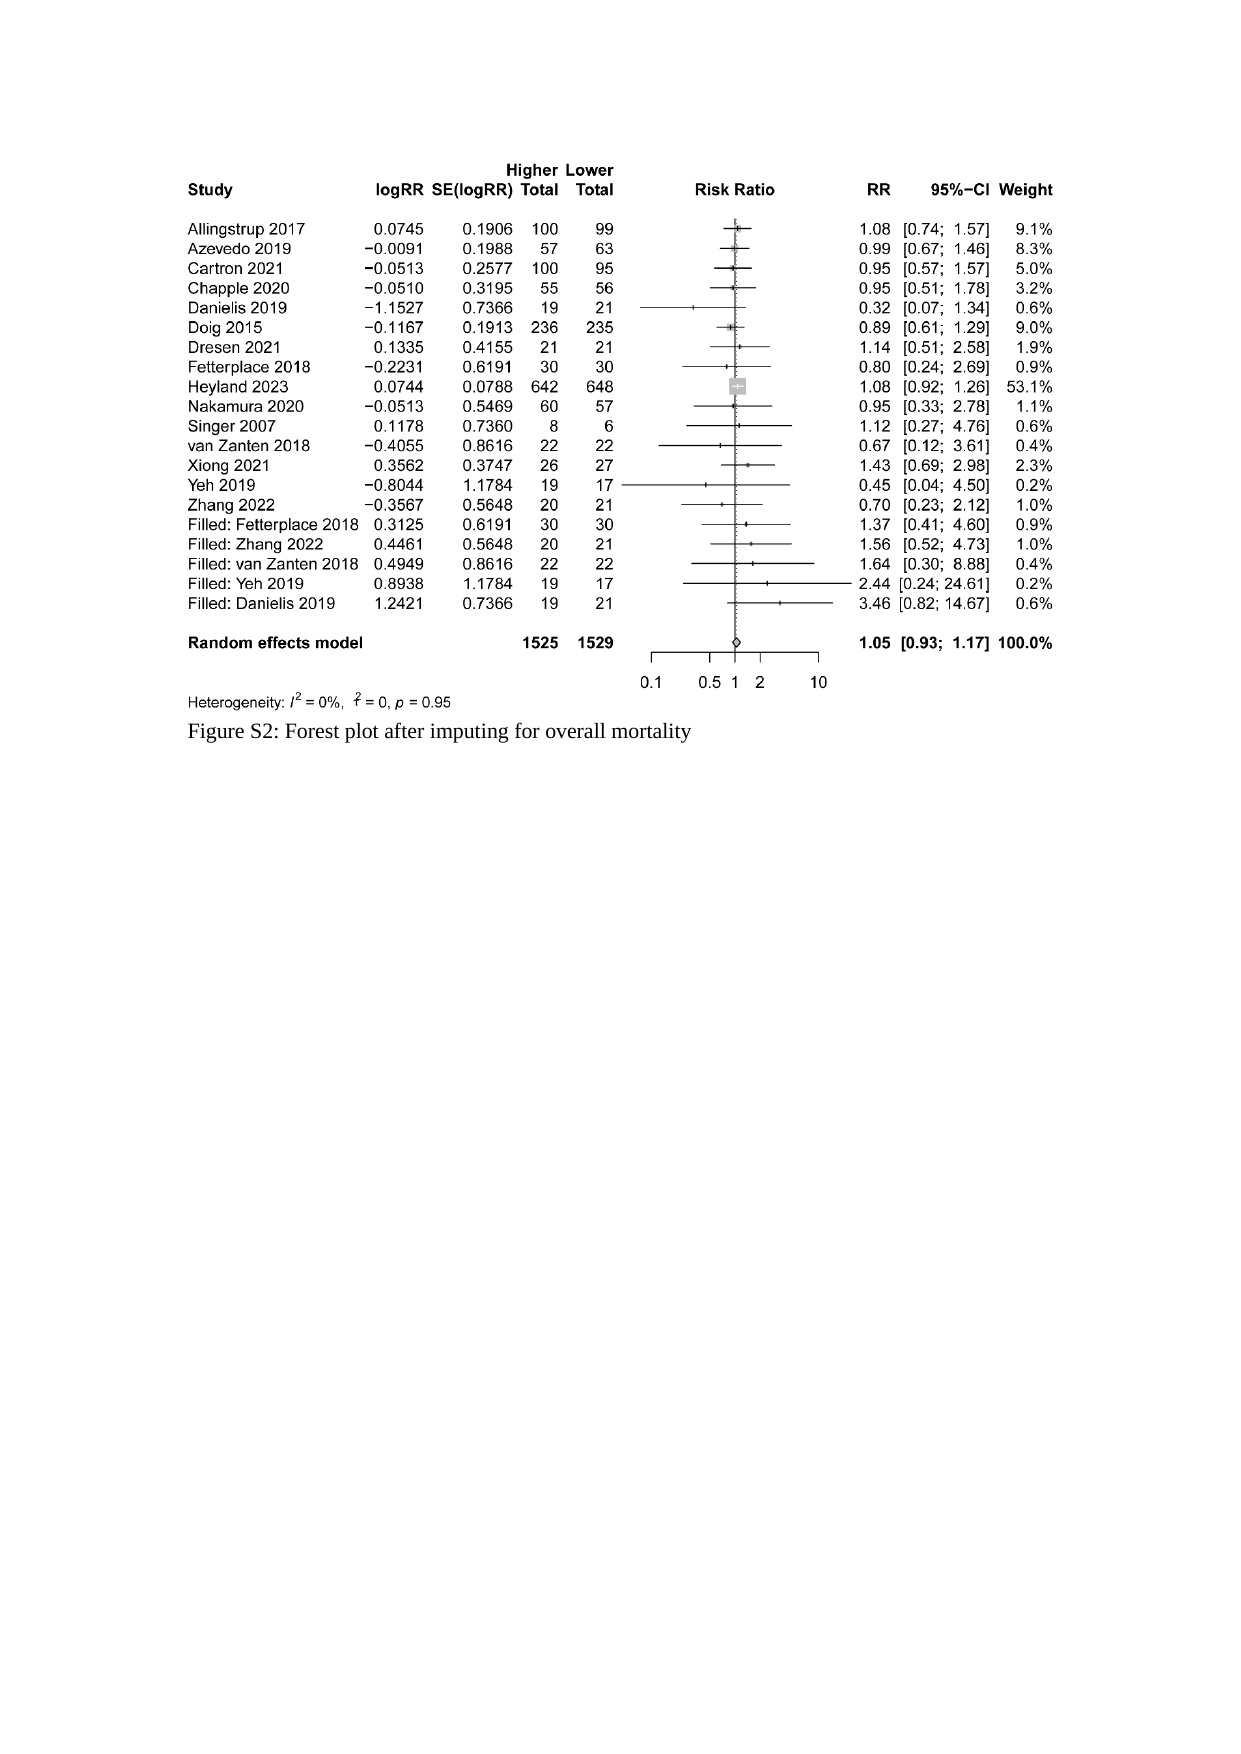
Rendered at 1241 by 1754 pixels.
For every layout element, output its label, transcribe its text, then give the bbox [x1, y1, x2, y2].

text Figure S2: Forest plot after imputing for overall mortality [187, 714, 1053, 747]
picture [187, 162, 1053, 712]
